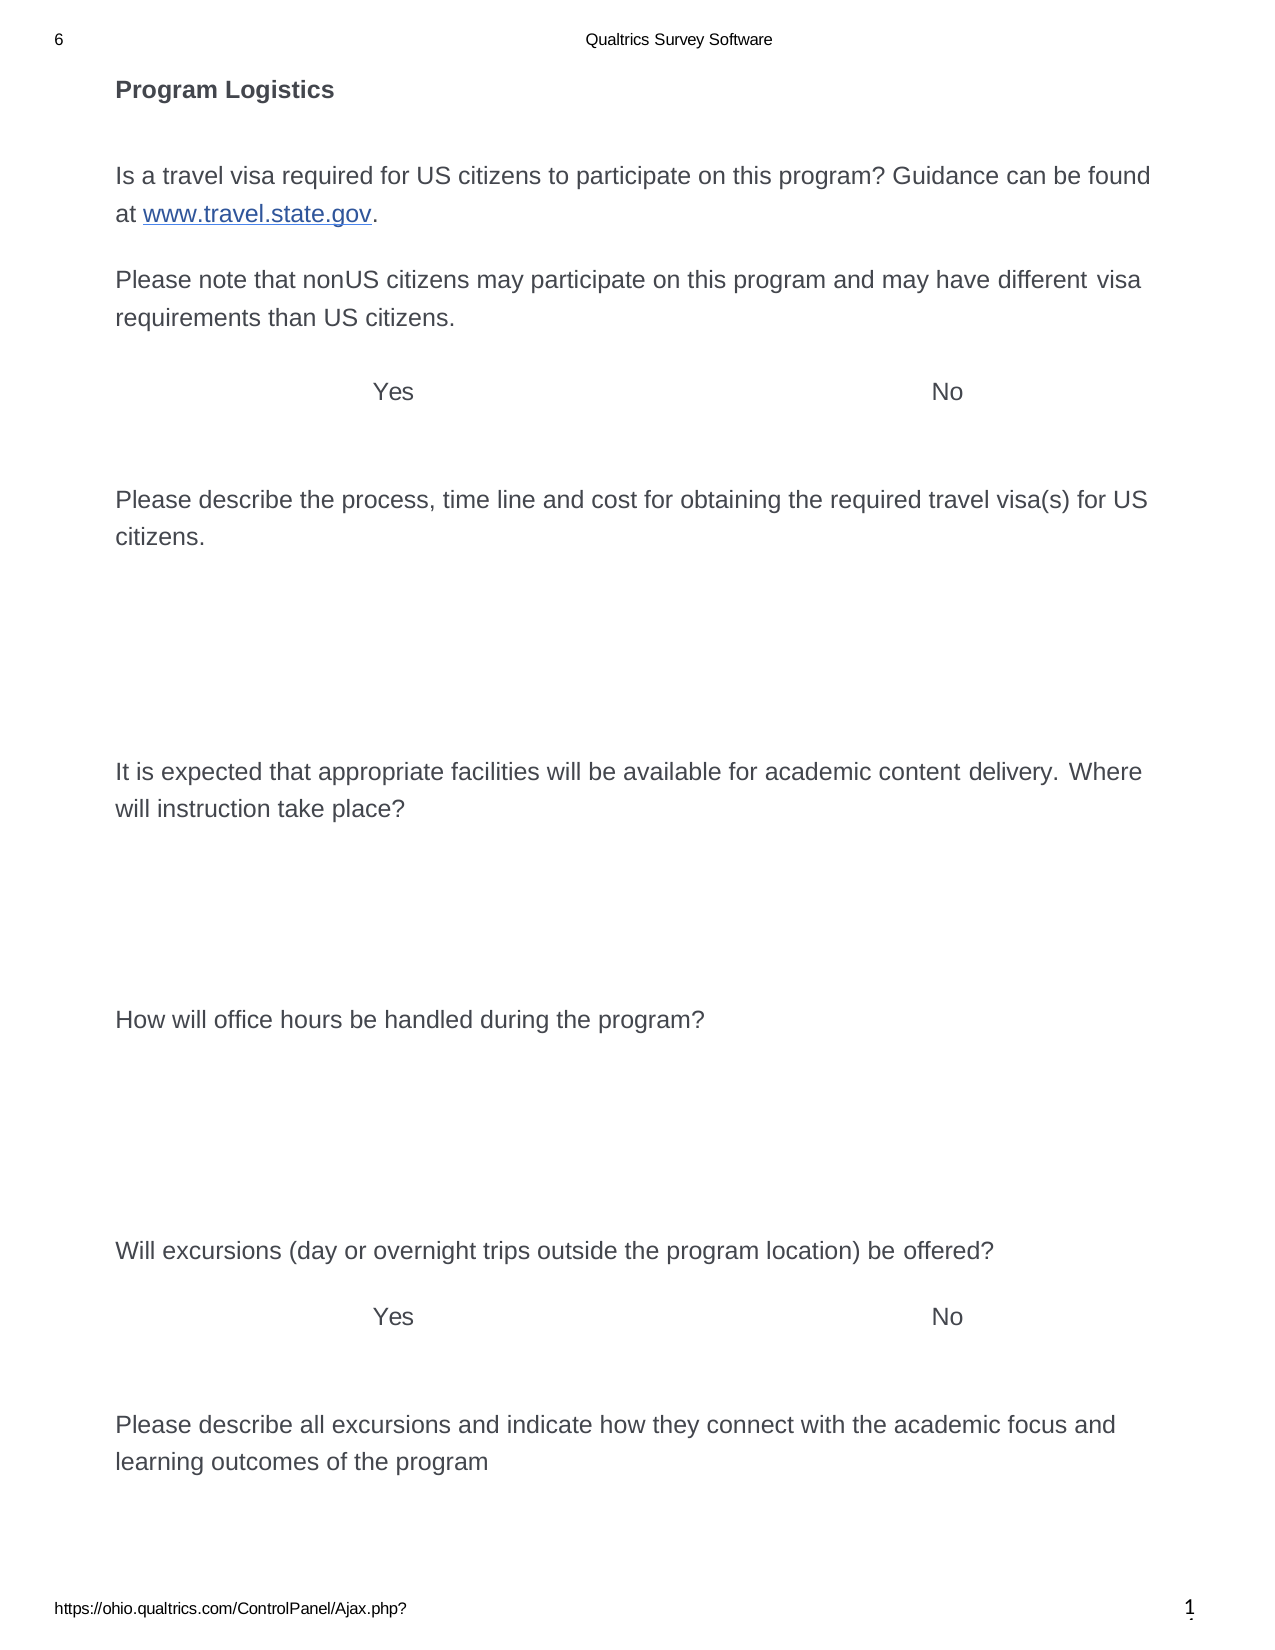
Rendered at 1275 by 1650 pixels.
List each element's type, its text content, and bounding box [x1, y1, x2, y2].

text It is expected that appropriate facilities will be available for academic content delivery. Where will instruction take place? [115, 757, 1157, 823]
text Please note that non­US citizens may participate on this program and may have different visa requirements than US citizens. [115, 265, 1157, 331]
text Is a travel visa required for US citizens to participate on this program? Guidance can be found at www.travel.state.gov. [115, 161, 1157, 227]
text Please describe all excursions and indicate how they connect with the academic focus and learning outcomes of the program [115, 1410, 1157, 1476]
text Please describe the process, time line and cost for obtaining the required travel visa(s) for US citizens. [115, 485, 1157, 551]
text Yes No [372, 377, 1200, 405]
text Yes No [372, 1301, 1200, 1330]
text Program Logistics [115, 75, 1200, 104]
text How will office hours be handled during the program? [115, 1005, 1200, 1033]
text Will excursions (day or overnight trips outside the program location) be offered? [115, 1236, 1200, 1265]
